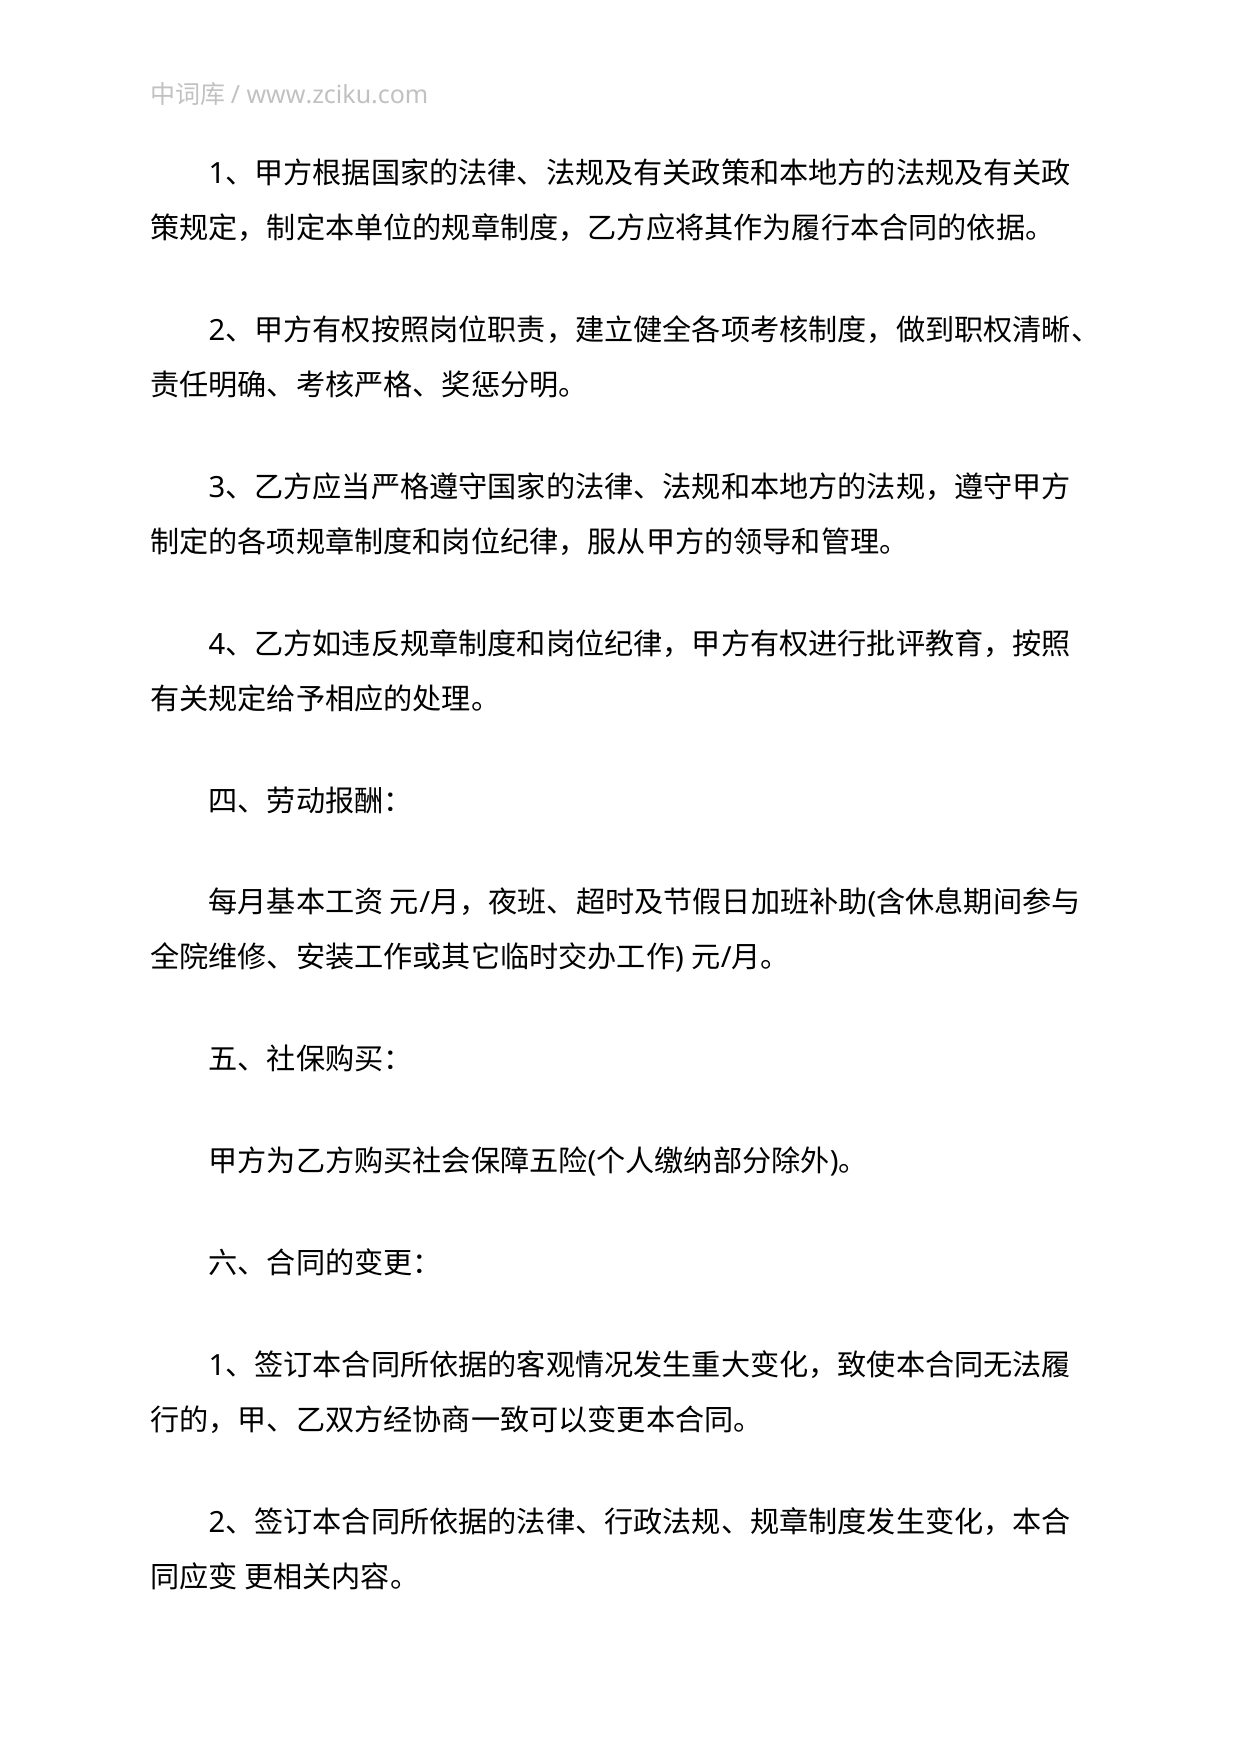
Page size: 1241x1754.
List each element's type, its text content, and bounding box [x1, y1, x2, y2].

text 甲方为乙方购买社会保障五险(个人缴纳部分除外)。 [150, 1138, 1090, 1180]
text 1、甲方根据国家的法律、法规及有关政策和本地方的法规及有关政策规定，制定本单位的规章制度，乙方应将其作为履行本合同的依据。 [150, 150, 1090, 247]
text 1、签订本合同所依据的客观情况发生重大变化，致使本合同无法履行的，甲、乙双方经协商一致可以变更本合同。 [150, 1341, 1090, 1439]
text 四、劳动报酬： [150, 777, 1090, 819]
text 3、乙方应当严格遵守国家的法律、法规和本地方的法规，遵守甲方制定的各项规章制度和岗位纪律，服从甲方的领导和管理。 [150, 463, 1090, 561]
text 2、签订本合同所依据的法律、行政法规、规章制度发生变化，本合同应变 更相关内容。 [150, 1498, 1090, 1595]
text 4、乙方如违反规章制度和岗位纪律，甲方有权进行批评教育，按照有关规定给予相应的处理。 [150, 620, 1090, 718]
text 五、社保购买： [150, 1036, 1090, 1078]
text 每月基本工资 元/月，夜班、超时及节假日加班补助(含休息期间参与全院维修、安装工作或其它临时交办工作) 元/月。 [150, 879, 1090, 976]
text 六、合同的变更： [150, 1239, 1090, 1282]
text 2、甲方有权按照岗位职责，建立健全各项考核制度，做到职权清晰、责任明确、考核严格、奖惩分明。 [150, 307, 1090, 404]
